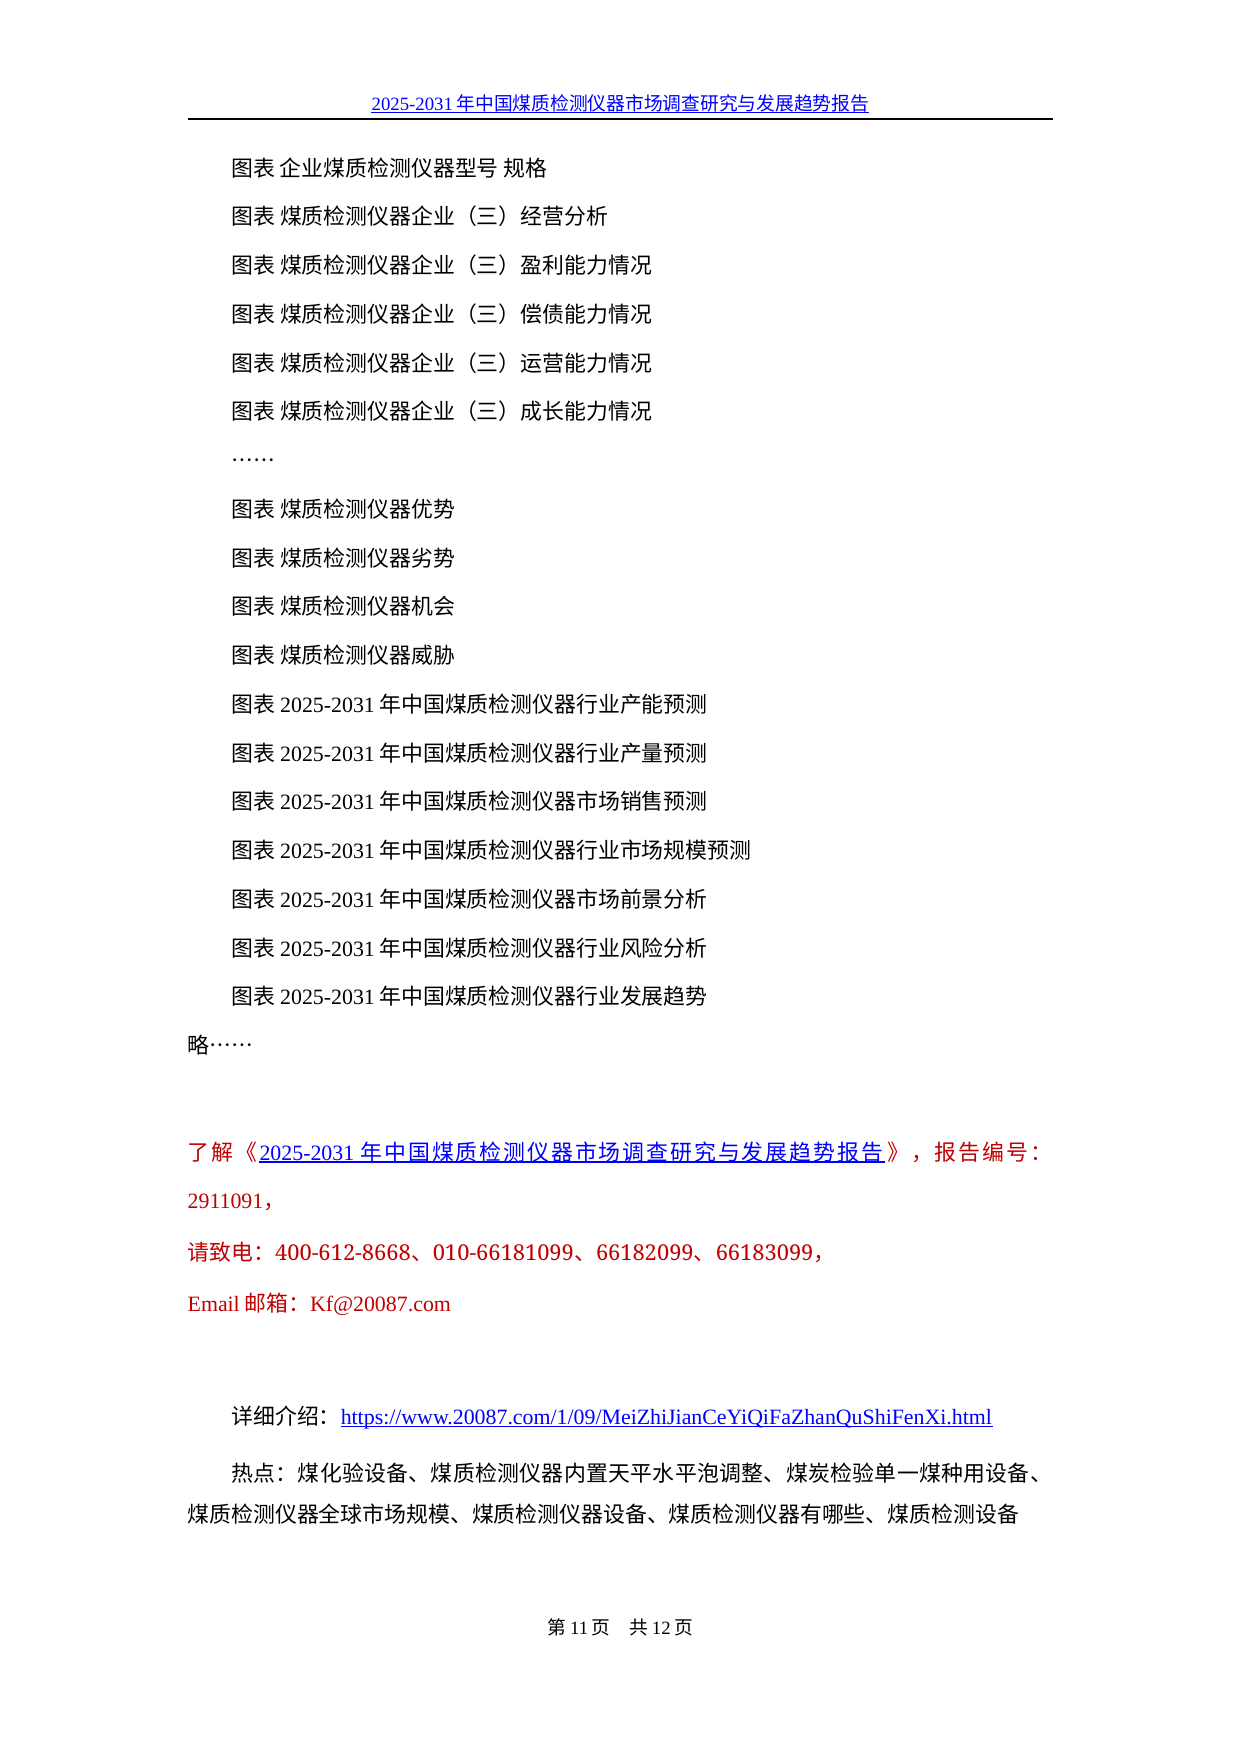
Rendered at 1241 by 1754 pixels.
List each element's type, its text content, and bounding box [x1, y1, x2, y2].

text 请致电：400-612-8668、010-66181099、66182099、66183099， [187, 1234, 1053, 1267]
text Email邮箱：Kf@20087.com [187, 1286, 1053, 1318]
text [187, 150, 1053, 1060]
text 详细介绍：https://www.20087.com/1/09/MeiZhiJianCeYiQiFaZhanQuShiFenXi.html [187, 1399, 1053, 1431]
text 了解《2025-2031年中国煤质检测仪器市场调查研究与发展趋势报告》，报告编号：2911091， [187, 1134, 1053, 1215]
text 热点：煤化验设备、煤质检测仪器内置天平水平泡调整、煤炭检验单一煤种用设备、煤质检测仪器全球市场规模、煤质检测仪器设备、煤质检测仪器有哪些、煤质检测设备 [187, 1456, 1053, 1529]
